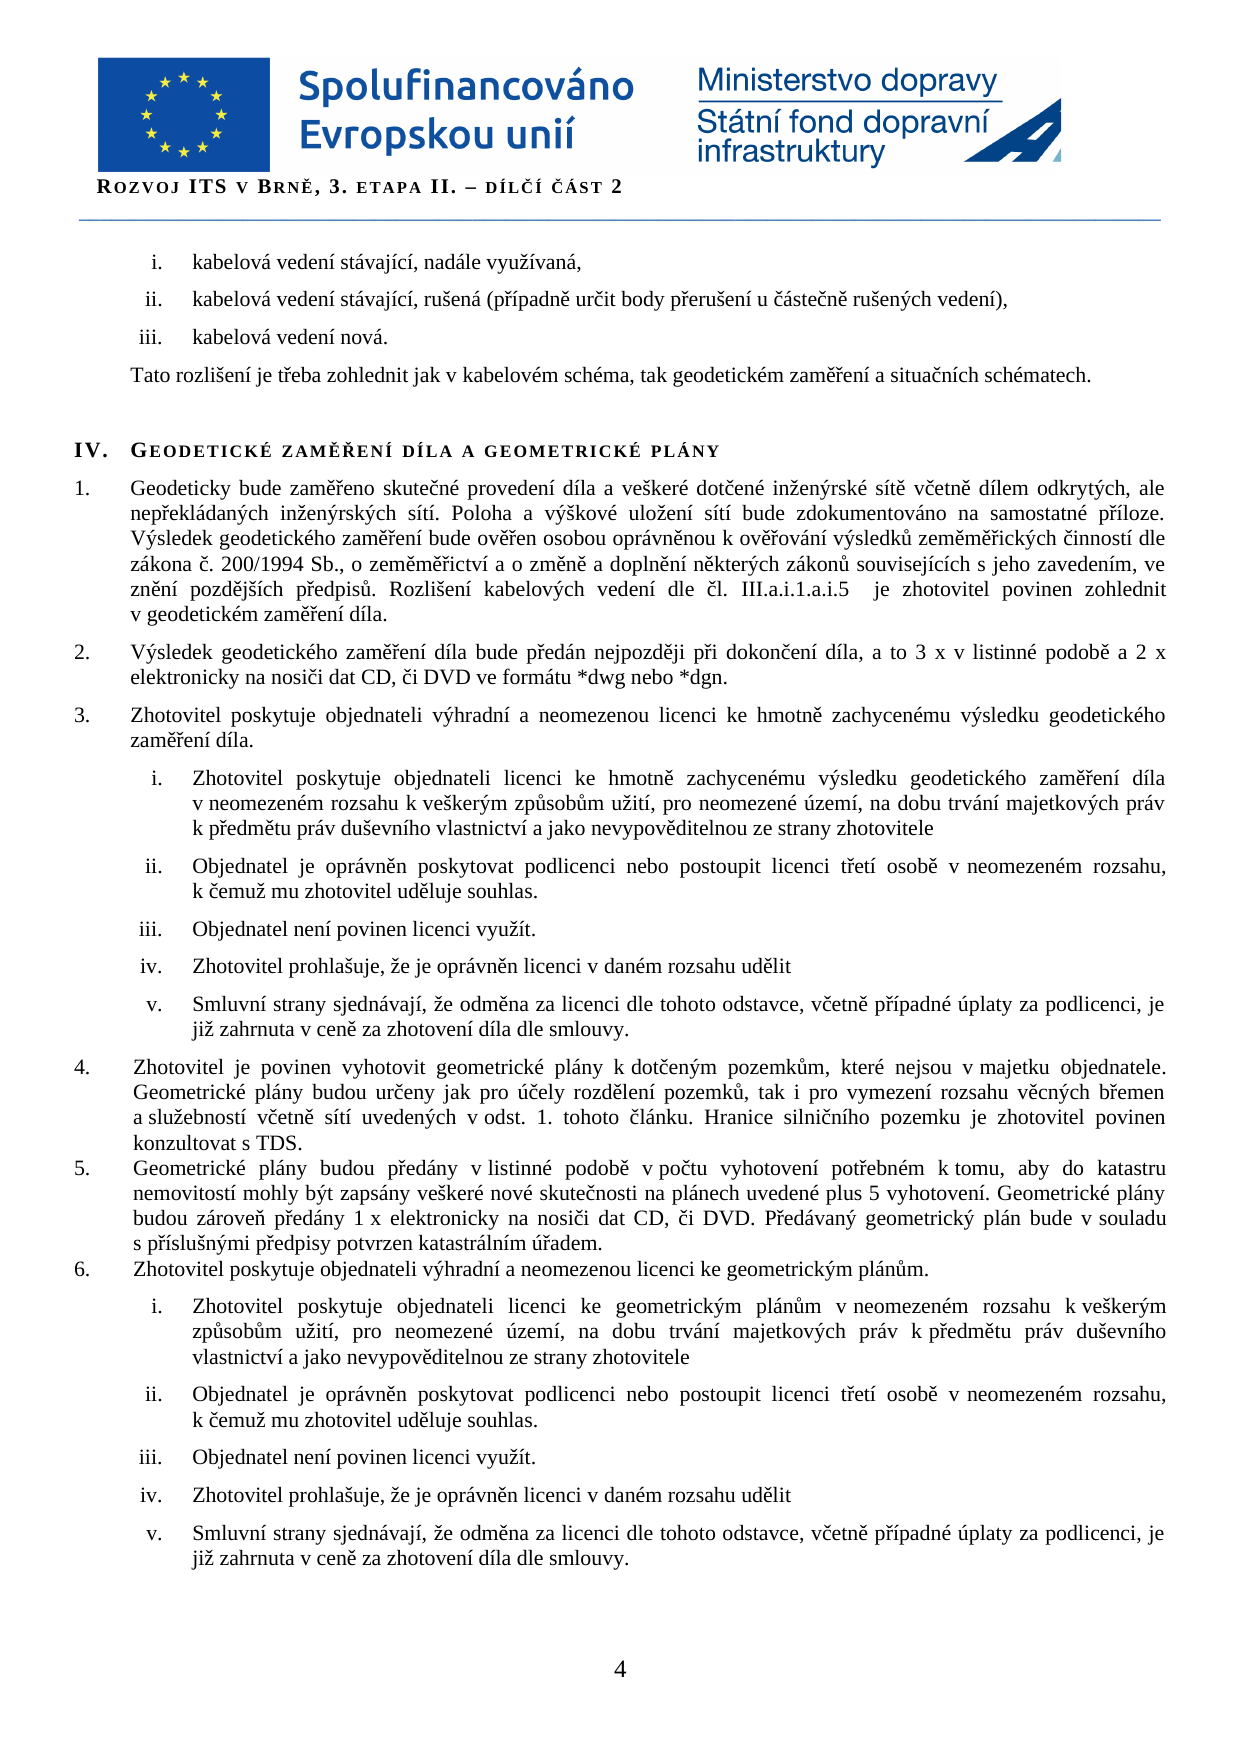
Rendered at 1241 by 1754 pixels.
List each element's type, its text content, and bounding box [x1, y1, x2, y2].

list Geodetické zaměření díla a geometrické plány [74, 437, 1167, 462]
list Geodeticky bude zaměřeno skutečné provedení díla a veškeré dotčené inženýrské sítě včetně dílem odkrytých, ale nepřekládaných inženýrských sítí. Poloha a výškové uložení sítí bude zdokumentováno na samostatné příloze. Výsledek geodetického zaměření bude ověřen osobou oprávněnou k ověřování výsledků zeměměřických činností dle zákona č. 200/1994 Sb., o zeměměřictví a o změně a doplnění některých zákonů souvisejících s jeho zavedením, ve znění pozdějších předpisů. Rozlišení kabelových vedení dle čl. ‎III.5 je zhotovitel povinen zohlednit v geodetickém zaměření díla. [74, 475, 1167, 626]
list Tato rozlišení je třeba zohlednit jak v kabelovém schéma, tak geodetickém zaměření a situačních schématech. [130, 362, 1167, 387]
list Objednatel je oprávněn poskytovat podlicenci nebo postoupit licenci třetí osobě v neomezeném rozsahu, k čemuž mu zhotovitel uděluje souhlas. [162, 853, 1167, 903]
list Objednatel není povinen licenci využít. [162, 916, 1167, 941]
list Zhotovitel poskytuje objednateli výhradní a neomezenou licenci ke hmotně zachycenému výsledku geodetického zaměření díla. [74, 702, 1167, 752]
list kabelová vedení stávající, rušená (případně určit body přerušení u částečně rušených vedení), [162, 286, 1167, 312]
list Objednatel je oprávněn poskytovat podlicenci nebo postoupit licenci třetí osobě v neomezeném rozsahu, k čemuž mu zhotovitel uděluje souhlas. [162, 1381, 1167, 1432]
list Smluvní strany sjednávají, že odměna za licenci dle tohoto odstavce, včetně případné úplaty za podlicenci, je již zahrnuta v ceně za zhotovení díla dle smlouvy. [162, 1520, 1167, 1570]
list Zhotovitel prohlašuje, že je oprávněn licenci v daném rozsahu udělit [162, 953, 1167, 978]
list Zhotovitel je povinen vyhotovit geometrické plány k dotčeným pozemkům, které nejsou v majetku objednatele. Geometrické plány budou určeny jak pro účely rozdělení pozemků, tak i pro vymezení rozsahu věcných břemen a služebností včetně sítí uvedených v odst. 1. tohoto článku. Hranice silničního pozemku je zhotovitel povinen konzultovat s TDS. [74, 1054, 1167, 1155]
list Smluvní strany sjednávají, že odměna za licenci dle tohoto odstavce, včetně případné úplaty za podlicenci, je již zahrnuta v ceně za zhotovení díla dle smlouvy. [162, 991, 1167, 1041]
list Zhotovitel prohlašuje, že je oprávněn licenci v daném rozsahu udělit [162, 1482, 1167, 1507]
list Zhotovitel poskytuje objednateli licenci ke geometrickým plánům v neomezeném rozsahu k veškerým způsobům užití, pro neomezené území, na dobu trvání majetkových práv k předmětu práv duševního vlastnictví a jako nevypověditelnou ze strany zhotovitele [162, 1293, 1167, 1369]
list Objednatel není povinen licenci využít. [162, 1444, 1167, 1469]
list Zhotovitel poskytuje objednateli výhradní a neomezenou licenci ke geometrickým plánům. [74, 1256, 1167, 1281]
list kabelová vedení nová. [162, 324, 1167, 349]
list Výsledek geodetického zaměření díla bude předán nejpozději při dokončení díla, a to 3 x v listinné podobě a 2 x elektronicky na nosiči dat CD, či DVD ve formátu *dwg nebo *dgn. [74, 639, 1167, 689]
list kabelová vedení stávající, nadále využívaná, [162, 249, 1167, 274]
list Geometrické plány budou předány v listinné podobě v počtu vyhotovení potřebném k tomu, aby do katastru nemovitostí mohly být zapsány veškeré nové skutečnosti na plánech uvedené plus 5 vyhotovení. Geometrické plány budou zároveň předány 1 x elektronicky na nosiči dat CD, či DVD. Předávaný geometrický plán bude v souladu s příslušnými předpisy potvrzen katastrálním úřadem. [74, 1155, 1167, 1256]
picture [96, 56, 1062, 174]
list Zhotovitel poskytuje objednateli licenci ke hmotně zachycenému výsledku geodetického zaměření díla v neomezeném rozsahu k veškerým způsobům užití, pro neomezené území, na dobu trvání majetkových práv k předmětu práv duševního vlastnictví a jako nevypověditelnou ze strany zhotovitele [162, 764, 1167, 840]
